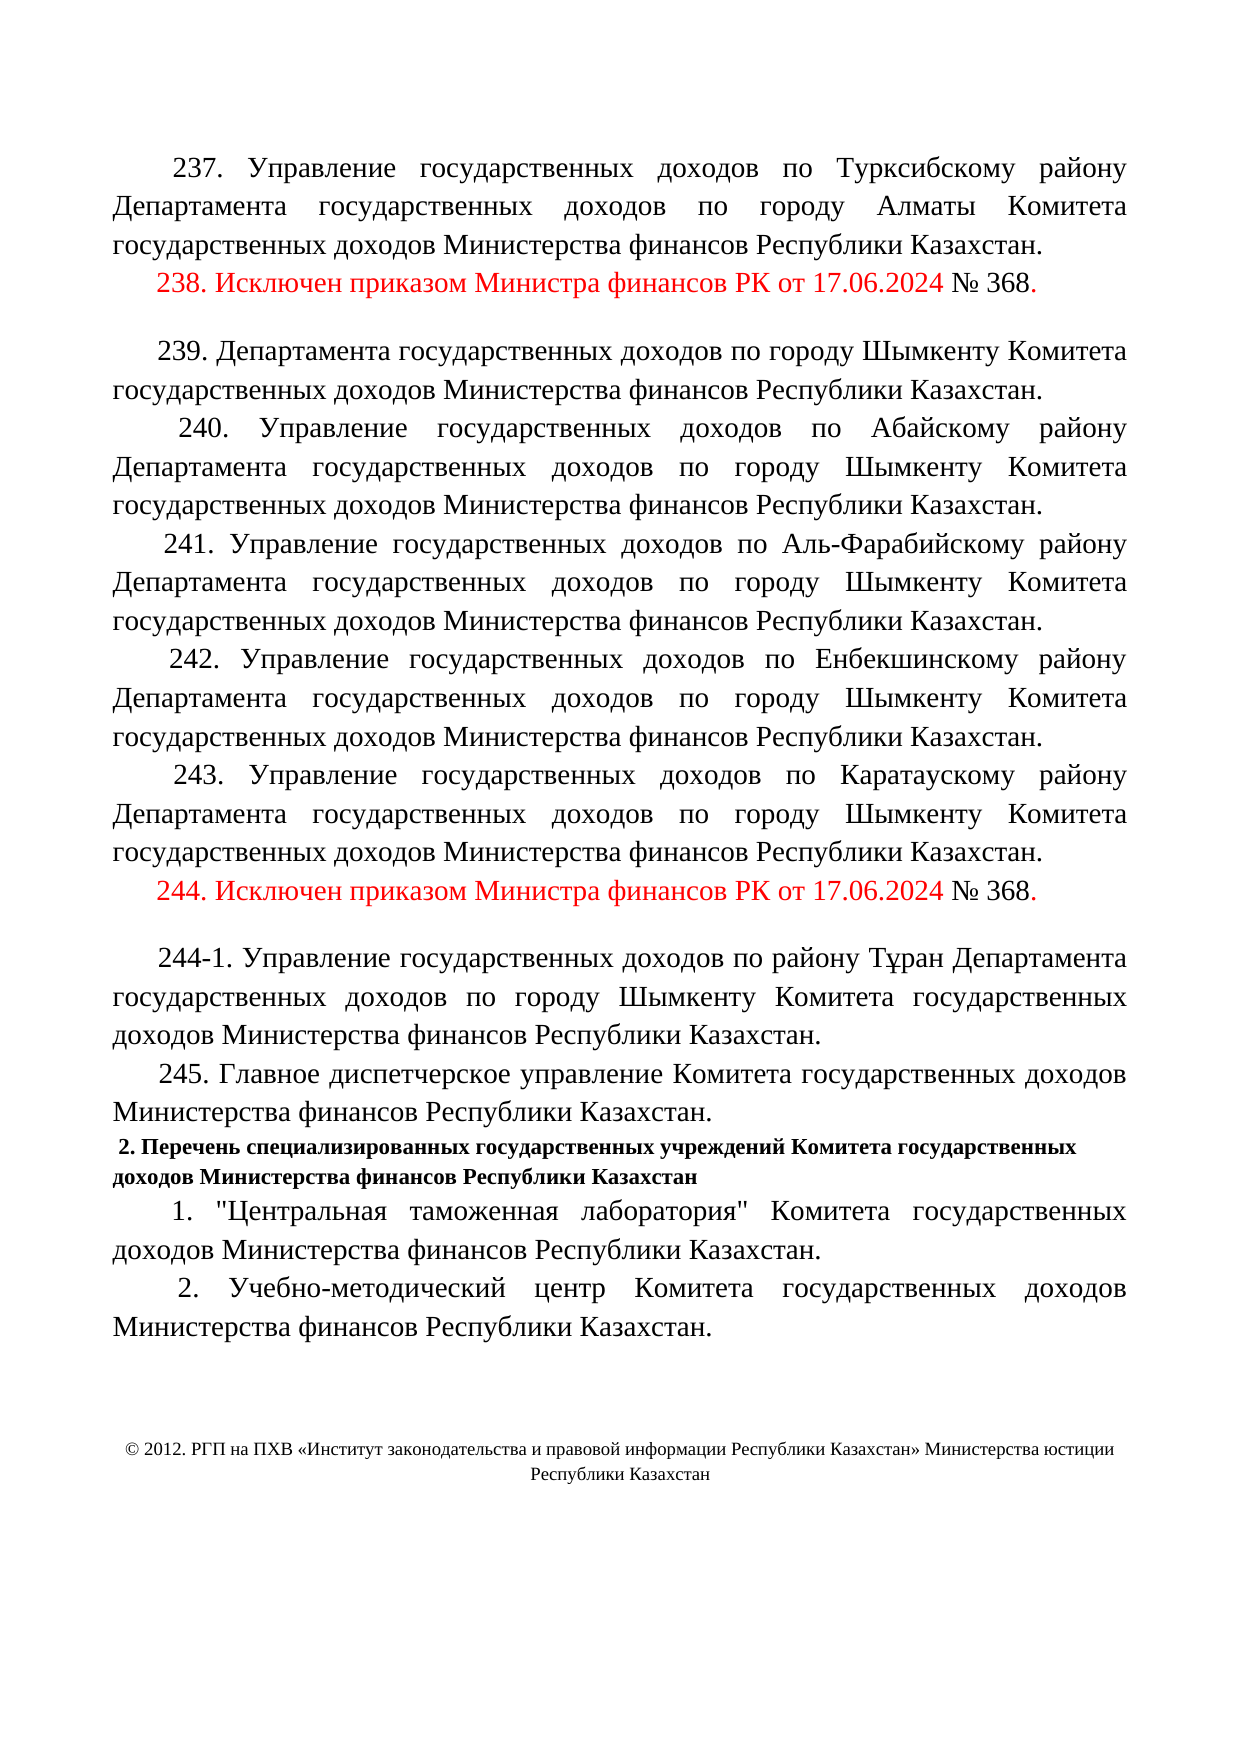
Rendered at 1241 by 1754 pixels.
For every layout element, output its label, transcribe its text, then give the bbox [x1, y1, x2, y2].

text 243. Управление государственных доходов по Каратаускому району Департамента государственных доходов по городу Шымкенту Комитета государственных доходов Министерства финансов Республики Казахстан. [112, 757, 1128, 868]
text 238. Исключен приказом Министра финансов РК от 17.06.2024 № 368. [112, 266, 1128, 329]
text 241. Управление государственных доходов по Аль-Фарабийскому району Департамента государственных доходов по городу Шымкенту Комитета государственных доходов Министерства финансов Республики Казахстан. [112, 526, 1128, 637]
text 242. Управление государственных доходов по Енбекшинскому району Департамента государственных доходов по городу Шымкенту Комитета государственных доходов Министерства финансов Республики Казахстан. [112, 642, 1128, 752]
text 244. Исключен приказом Министра финансов РК от 17.06.2024 № 368. [112, 873, 1128, 937]
text 240. Управление государственных доходов по Абайскому району Департамента государственных доходов по городу Шымкенту Комитета государственных доходов Министерства финансов Республики Казахстан. [112, 410, 1128, 521]
text © 2012. РГП на ПХВ «Институт законодательства и правовой информации Республики Казахстан» Министерства юстиции Республики Казахстан [112, 1438, 1128, 1485]
text 1. "Центральная таможенная лаборатория" Комитета государственных доходов Министерства финансов Республики Казахстан. [112, 1193, 1128, 1266]
text 2. Учебно-методический центр Комитета государственных доходов Министерства финансов Республики Казахстан. [112, 1271, 1128, 1343]
text 237. Управление государственных доходов по Турксибскому району Департамента государственных доходов по городу Алматы Комитета государственных доходов Министерства финансов Республики Казахстан. [112, 150, 1128, 261]
text 245. Главное диспетчерское управление Комитета государственных доходов Министерства финансов Республики Казахстан. [112, 1056, 1128, 1128]
text 2. Перечень специализированных государственных учреждений Комитета государственных доходов Министерства финансов Республики Казахстан [112, 1133, 1128, 1190]
text 239. Департамента государственных доходов по городу Шымкенту Комитета государственных доходов Министерства финансов Республики Казахстан. [112, 333, 1128, 405]
text 244-1. Управление государственных доходов по району Тұран Департамента государственных доходов по городу Шымкенту Комитета государственных доходов Министерства финансов Республики Казахстан. [112, 940, 1128, 1051]
